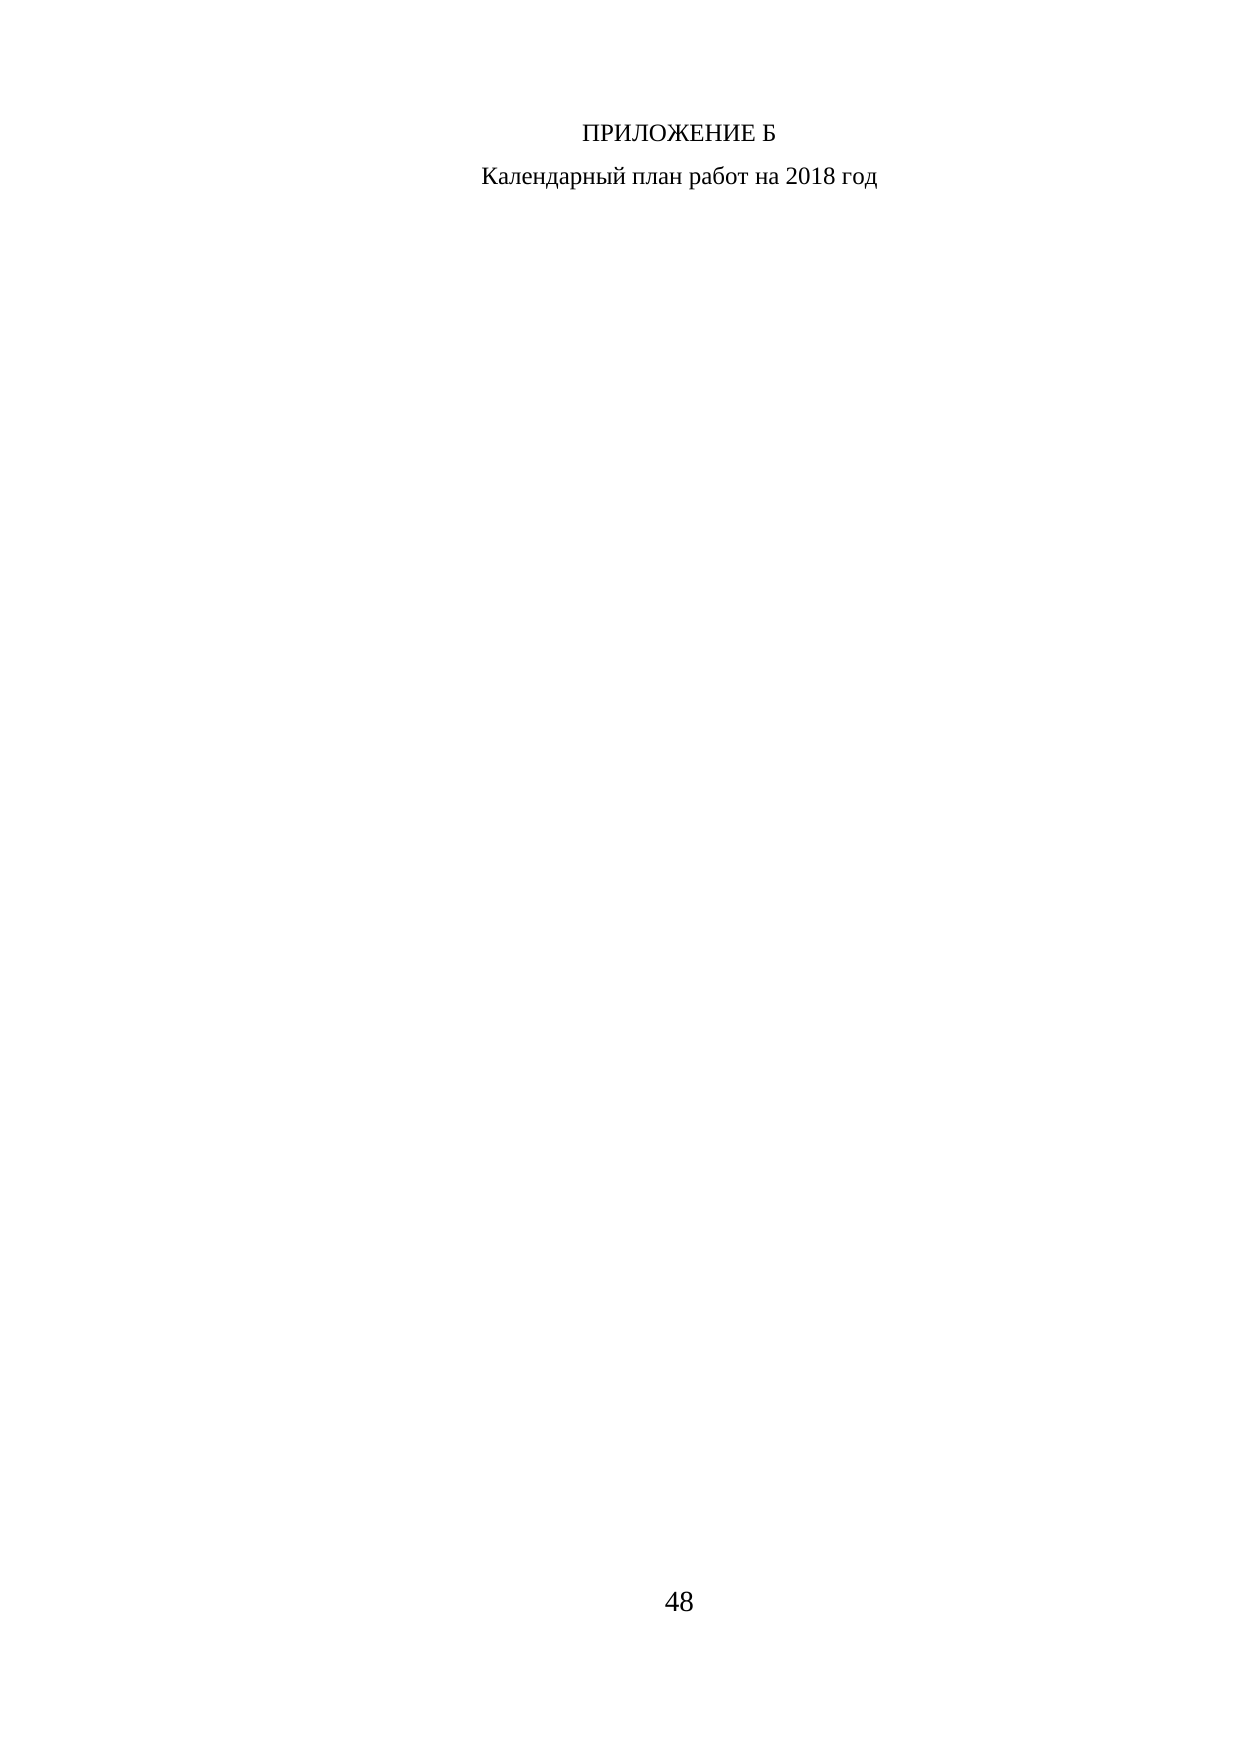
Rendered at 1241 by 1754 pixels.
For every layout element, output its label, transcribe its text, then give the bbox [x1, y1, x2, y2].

text ПРИЛОЖЕНИЕ Б [177, 118, 1181, 147]
text Календарный план работ на 2018 год [177, 161, 1181, 190]
